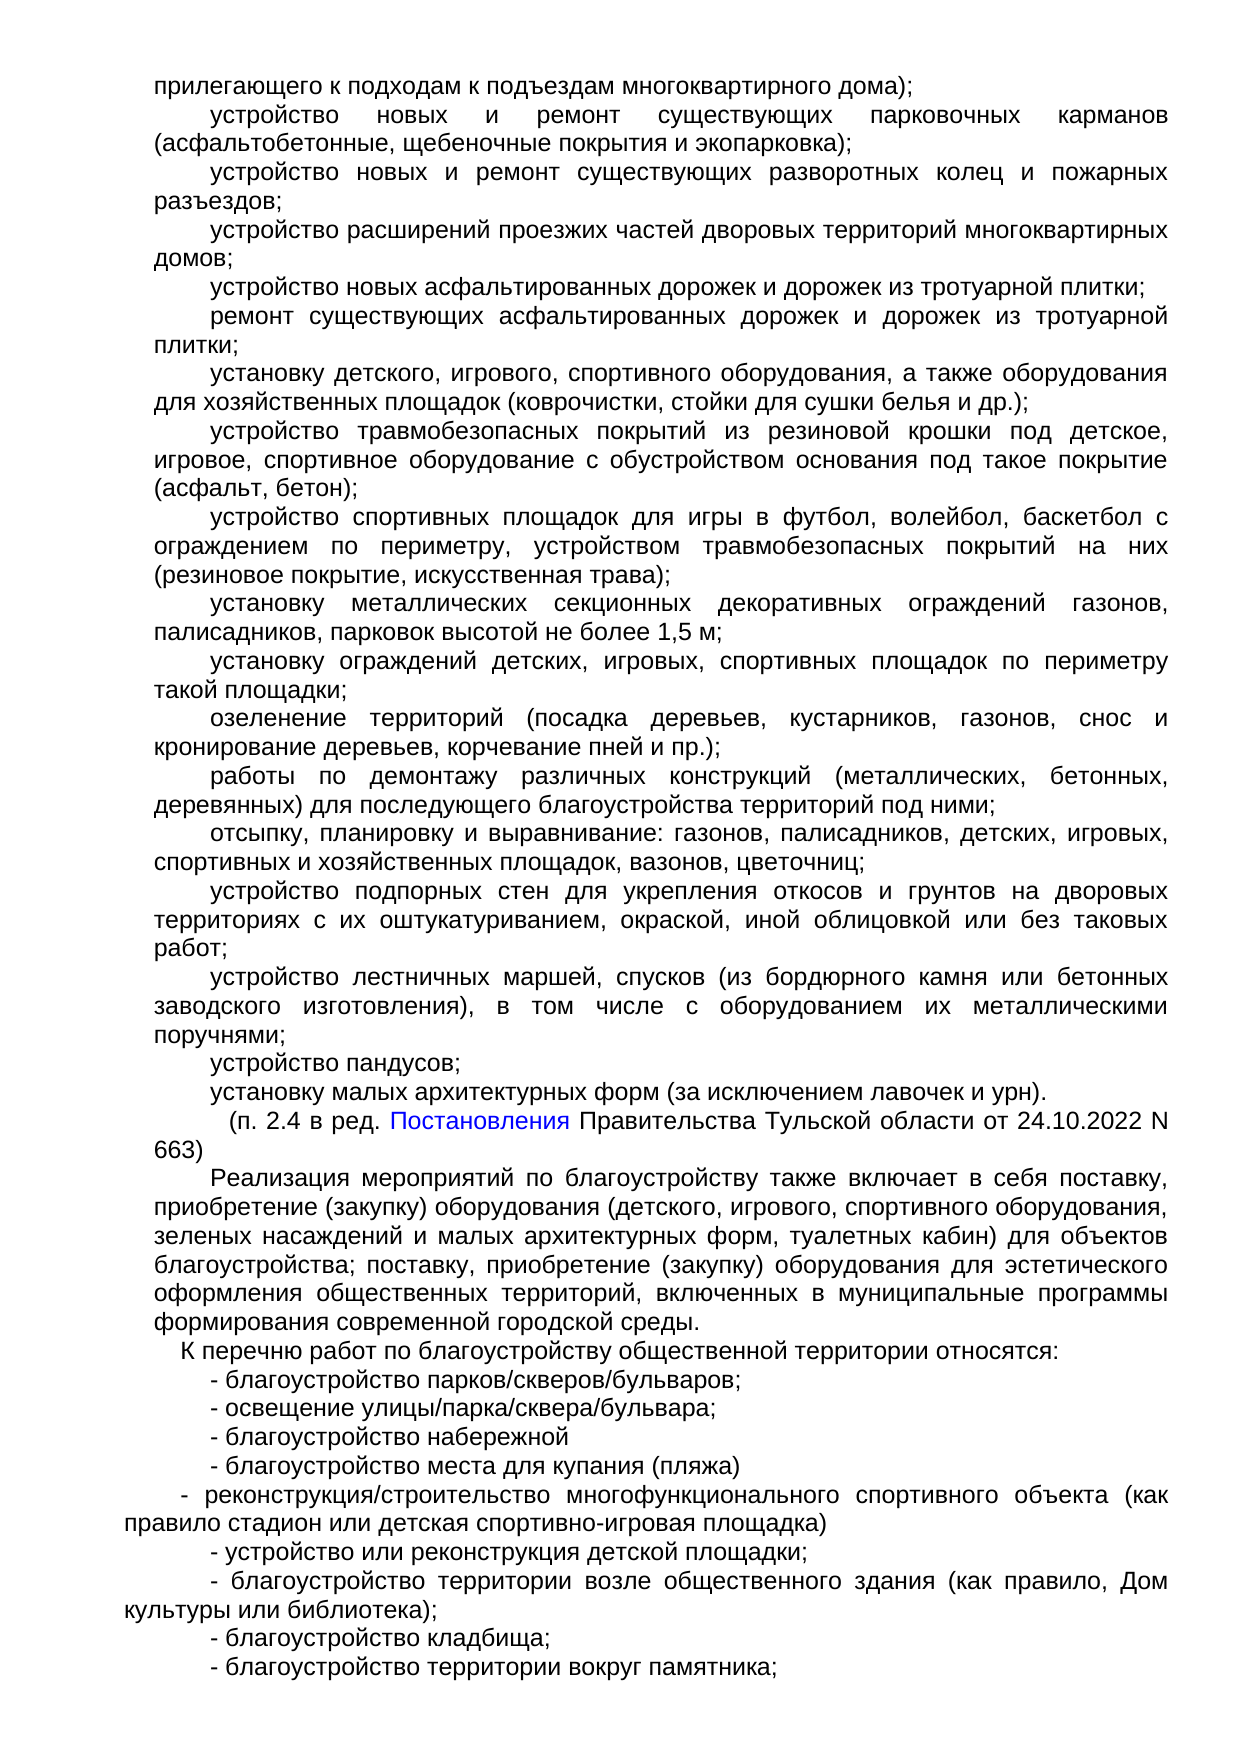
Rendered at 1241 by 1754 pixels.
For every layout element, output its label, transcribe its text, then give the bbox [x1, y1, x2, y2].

text устройство новых и ремонт существующих парковочных карманов (асфальтобетонные, щебеночные покрытия и экопарковка); [153, 99, 1169, 157]
text устройство пандусов; [153, 1048, 1169, 1077]
text работы по демонтажу различных конструкций (металлических, бетонных, деревянных) для последующего благоустройства территорий под ними; [153, 761, 1169, 818]
text К перечню работ по благоустройству общественной территории относятся: [124, 1336, 1169, 1364]
text - благоустройство места для купания (пляжа) [153, 1451, 1169, 1479]
text - устройство или реконструкция детской площадки; [153, 1537, 1169, 1566]
text - благоустройство набережной [153, 1422, 1169, 1451]
text - благоустройство территории вокруг памятника; [153, 1652, 1169, 1681]
text - освещение улицы/парка/сквера/бульвара; [153, 1393, 1169, 1422]
text - благоустройство территории возле общественного здания (как правило, Дом культуры или библиотека); [124, 1566, 1169, 1623]
text устройство новых асфальтированных дорожек и дорожек из тротуарной плитки; [153, 272, 1169, 301]
text установку детского, игрового, спортивного оборудования, а также оборудования для хозяйственных площадок (коврочистки, стойки для сушки белья и др.); [153, 358, 1169, 416]
text устройство травмобезопасных покрытий из резиновой крошки под детское, игровое, спортивное оборудование с обустройством основания под такое покрытие (асфальт, бетон); [153, 416, 1169, 502]
text - благоустройство кладбища; [153, 1623, 1169, 1652]
text - благоустройство парков/скверов/бульваров; [153, 1364, 1169, 1393]
text озеленение территорий (посадка деревьев, кустарников, газонов, снос и кронирование деревьев, корчевание пней и пр.); [153, 703, 1169, 761]
text устройство подпорных стен для укрепления откосов и грунтов на дворовых территориях с их оштукатуриванием, окраской, иной облицовкой или без таковых работ; [153, 876, 1169, 962]
text устройство лестничных маршей, спусков (из бордюрного камня или бетонных заводского изготовления), в том числе с оборудованием их металлическими поручнями; [153, 962, 1169, 1048]
text устройство новых и ремонт существующих разворотных колец и пожарных разъездов; [153, 157, 1169, 214]
text ремонт существующих асфальтированных дорожек и дорожек из тротуарной плитки; [153, 301, 1169, 358]
text (п. 2.4 в ред. Постановления Правительства Тульской области от 24.10.2022 N 663) [153, 1106, 1169, 1163]
text установку металлических секционных декоративных ограждений газонов, палисадников, парковок высотой не более 1,5 м; [153, 588, 1169, 646]
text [153, 71, 1169, 99]
text устройство спортивных площадок для игры в футбол, волейбол, баскетбол с ограждением по периметру, устройством травмобезопасных покрытий на них (резиновое покрытие, искусственная трава); [153, 502, 1169, 588]
text - реконструкция/строительство многофункционального спортивного объекта (как правило стадион или детская спортивно-игровая площадка) [124, 1479, 1169, 1537]
text установку ограждений детских, игровых, спортивных площадок по периметру такой площадки; [153, 646, 1169, 703]
text устройство расширений проезжих частей дворовых территорий многоквартирных домов; [153, 214, 1169, 272]
text отсыпку, планировку и выравнивание: газонов, палисадников, детских, игровых, спортивных и хозяйственных площадок, вазонов, цветочниц; [153, 818, 1169, 876]
text Реализация мероприятий по благоустройству также включает в себя поставку, приобретение (закупку) оборудования (детского, игрового, спортивного оборудования, зеленых насаждений и малых архитектурных форм, туалетных кабин) для объектов благоустройства; поставку, приобретение (закупку) оборудования для эстетического оформления общественных территорий, включенных в муниципальные программы формирования современной городской среды. [153, 1163, 1169, 1336]
text установку малых архитектурных форм (за исключением лавочек и урн). [153, 1077, 1169, 1106]
